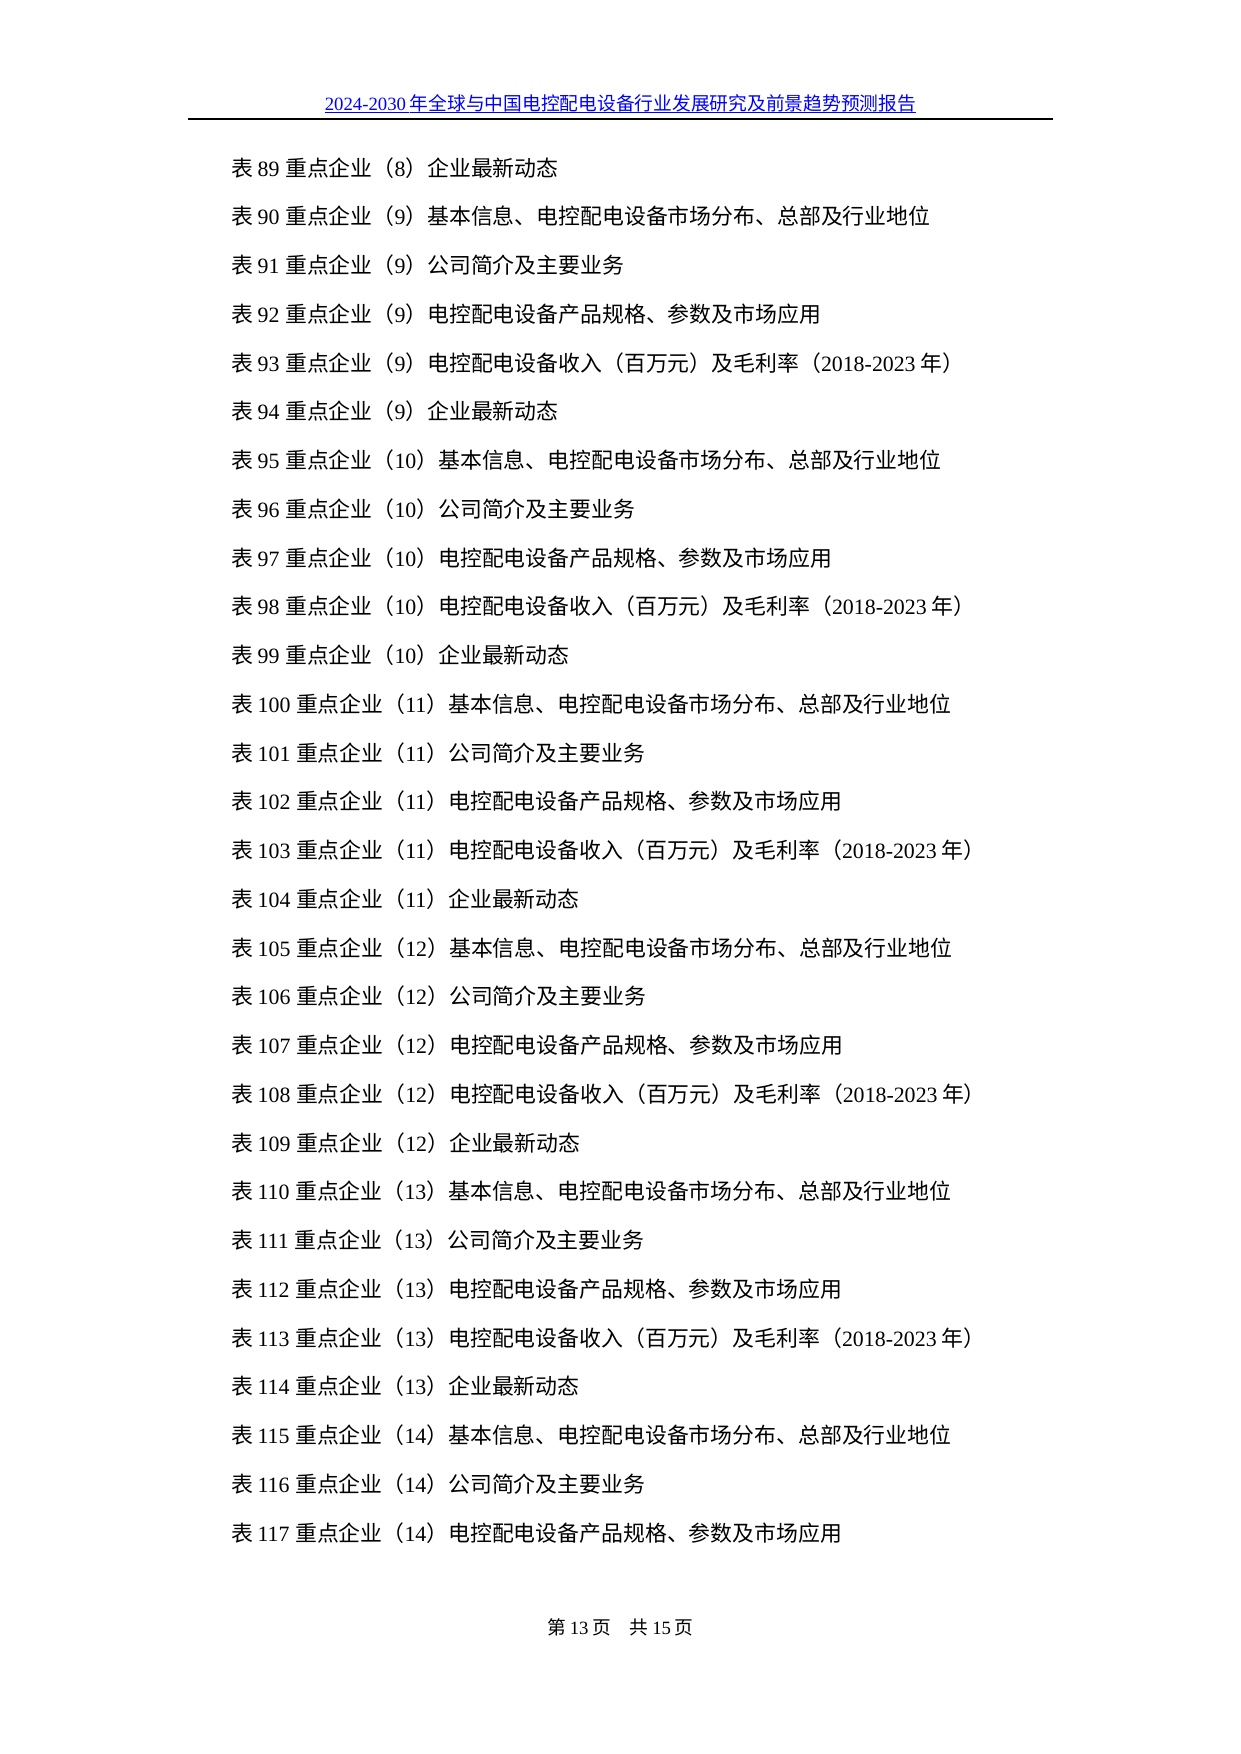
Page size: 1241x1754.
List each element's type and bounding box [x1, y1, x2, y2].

text [187, 150, 1053, 1548]
